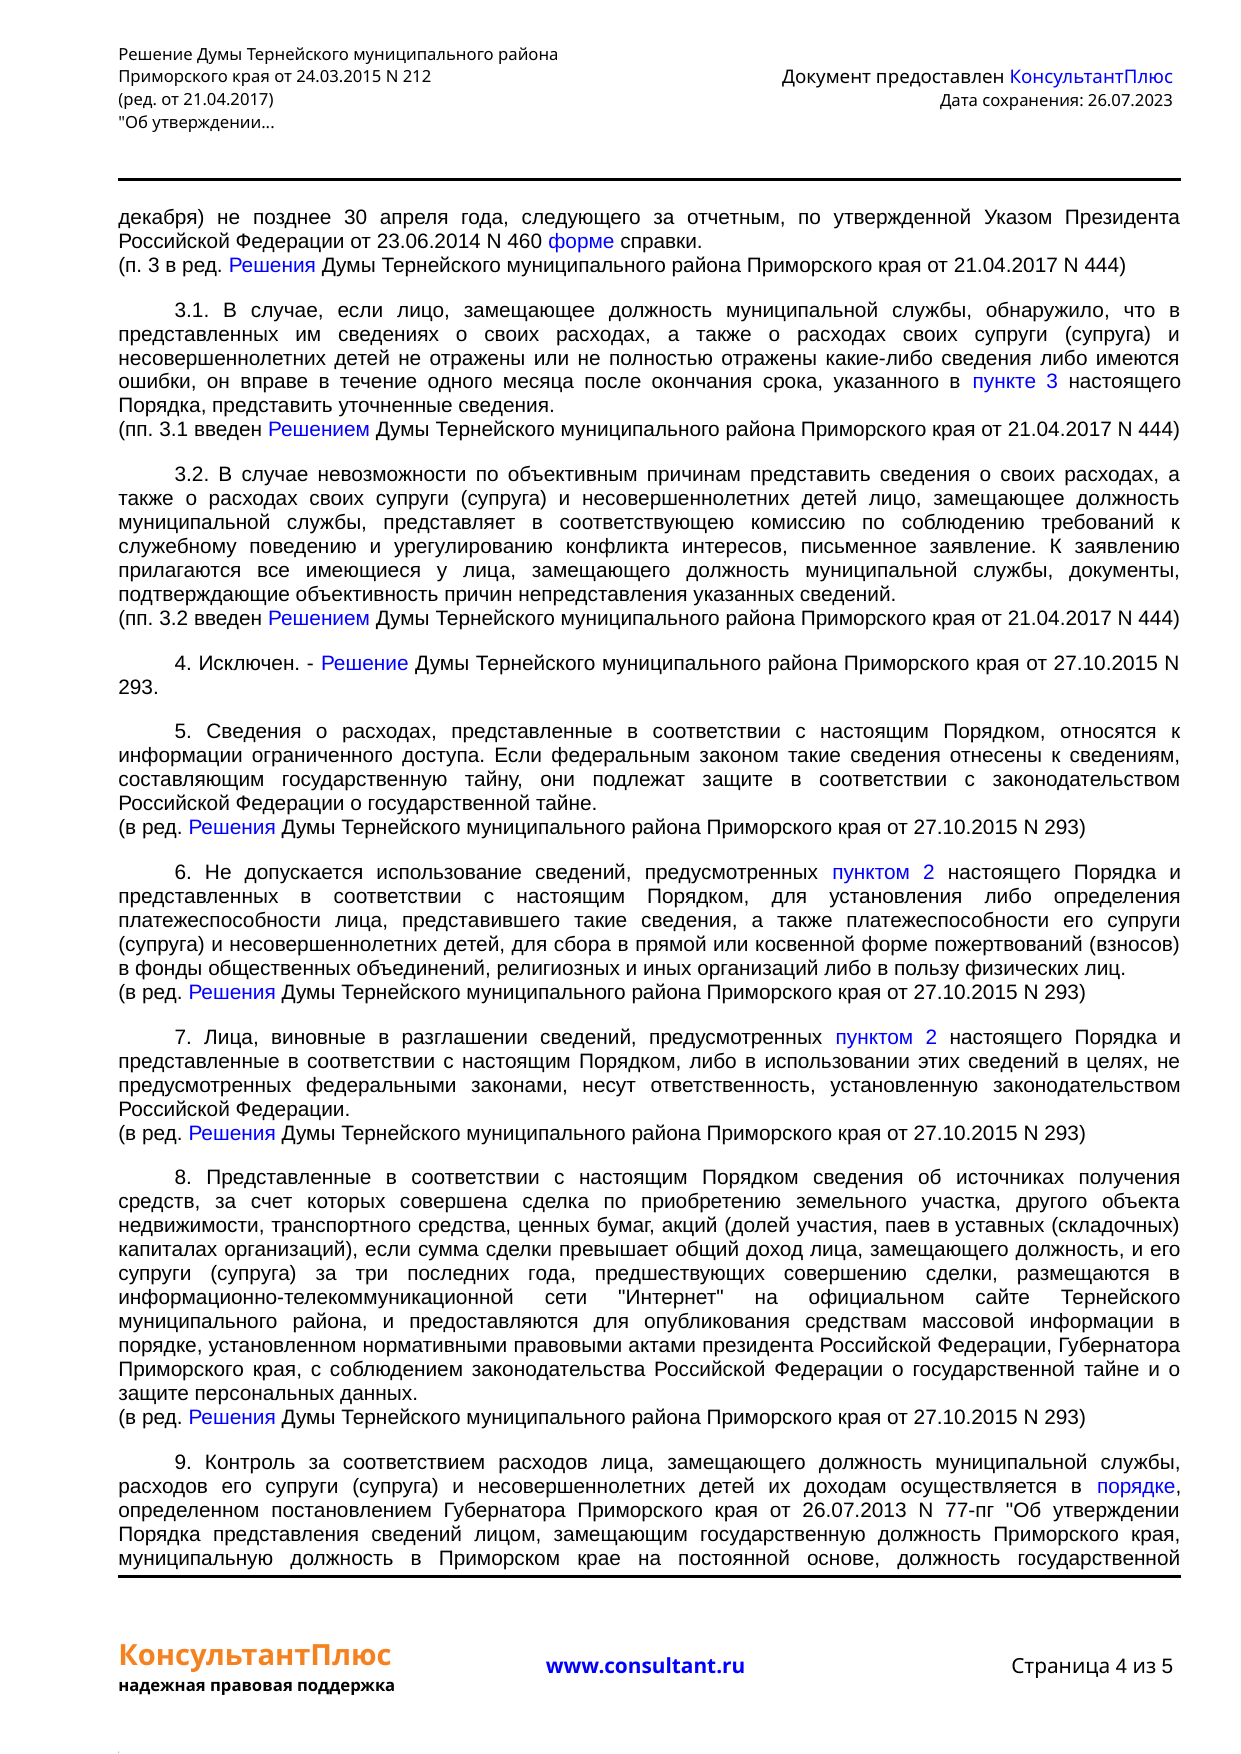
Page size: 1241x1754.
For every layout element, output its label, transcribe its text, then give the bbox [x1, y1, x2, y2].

text 3.2. В случае невозможности по объективным причинам представить сведения о своих расходах, а также о расходах своих супруги (супруга) и несовершеннолетних детей лицо, замещающее должность муниципальной службы, представляет в соответствующею комиссию по соблюдению требований к служебному поведению и урегулированию конфликта интересов, письменное заявление. К заявлению прилагаются все имеющиеся у лица, замещающего должность муниципальной службы, документы, подтверждающие объективность причин непредставления указанных сведений. [118, 462, 1181, 606]
text (в ред. Решения Думы Тернейского муниципального района Приморского края от 27.10.2015 N 293) [118, 815, 1181, 839]
text 6. Не допускается использование сведений, предусмотренных пунктом 2 настоящего Порядка и представленных в соответствии с настоящим Порядком, для установления либо определения платежеспособности лица, представившего такие сведения, а также платежеспособности его супруги (супруга) и несовершеннолетних детей, для сбора в прямой или косвенной форме пожертвований (взносов) в фонды общественных объединений, религиозных и иных организаций либо в пользу физических лиц. [118, 860, 1181, 980]
text 7. Лица, виновные в разглашении сведений, предусмотренных пунктом 2 настоящего Порядка и представленные в соответствии с настоящим Порядком, либо в использовании этих сведений в целях, не предусмотренных федеральными законами, несут ответственность, установленную законодательством Российской Федерации. [118, 1024, 1181, 1120]
text 5. Сведения о расходах, представленные в соответствии с настоящим Порядком, относятся к информации ограниченного доступа. Если федеральным законом такие сведения отнесены к сведениям, составляющим государственную тайну, они подлежат защите в соответствии с законодательством Российской Федерации о государственной тайне. [118, 719, 1181, 815]
text (в ред. Решения Думы Тернейского муниципального района Приморского края от 27.10.2015 N 293) [118, 1405, 1181, 1429]
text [118, 205, 1181, 253]
text (п. 3 в ред. Решения Думы Тернейского муниципального района Приморского края от 21.04.2017 N 444) [118, 253, 1181, 277]
text (пп. 3.2 введен Решением Думы Тернейского муниципального района Приморского края от 21.04.2017 N 444) [118, 606, 1181, 630]
text 8. Представленные в соответствии с настоящим Порядком сведения об источниках получения средств, за счет которых совершена сделка по приобретению земельного участка, другого объекта недвижимости, транспортного средства, ценных бумаг, акций (долей участия, паев в уставных (складочных) капиталах организаций), если сумма сделки превышает общий доход лица, замещающего должность, и его супруги (супруга) за три последних года, предшествующих совершению сделки, размещаются в информационно-телекоммуникационной сети "Интернет" на официальном сайте Тернейского муниципального района, и предоставляются для опубликования средствам массовой информации в порядке, установленном нормативными правовыми актами президента Российской Федерации, Губернатора Приморского края, с соблюдением законодательства Российской Федерации о государственной тайне и о защите персональных данных. [118, 1165, 1181, 1405]
text (в ред. Решения Думы Тернейского муниципального района Приморского края от 27.10.2015 N 293) [118, 1120, 1181, 1144]
text 3.1. В случае, если лицо, замещающее должность муниципальной службы, обнаружило, что в представленных им сведениях о своих расходах, а также о расходах своих супруги (супруга) и несовершеннолетних детей не отражены или не полностью отражены какие-либо сведения либо имеются ошибки, он вправе в течение одного месяца после окончания срока, указанного в пункте 3 настоящего Порядка, представить уточненные сведения. [118, 297, 1181, 417]
text (в ред. Решения Думы Тернейского муниципального района Приморского края от 27.10.2015 N 293) [118, 980, 1181, 1004]
text 4. Исключен. - Решение Думы Тернейского муниципального района Приморского края от 27.10.2015 N 293. [118, 651, 1181, 698]
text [118, 1449, 1181, 1569]
text (пп. 3.1 введен Решением Думы Тернейского муниципального района Приморского края от 21.04.2017 N 444) [118, 417, 1181, 441]
